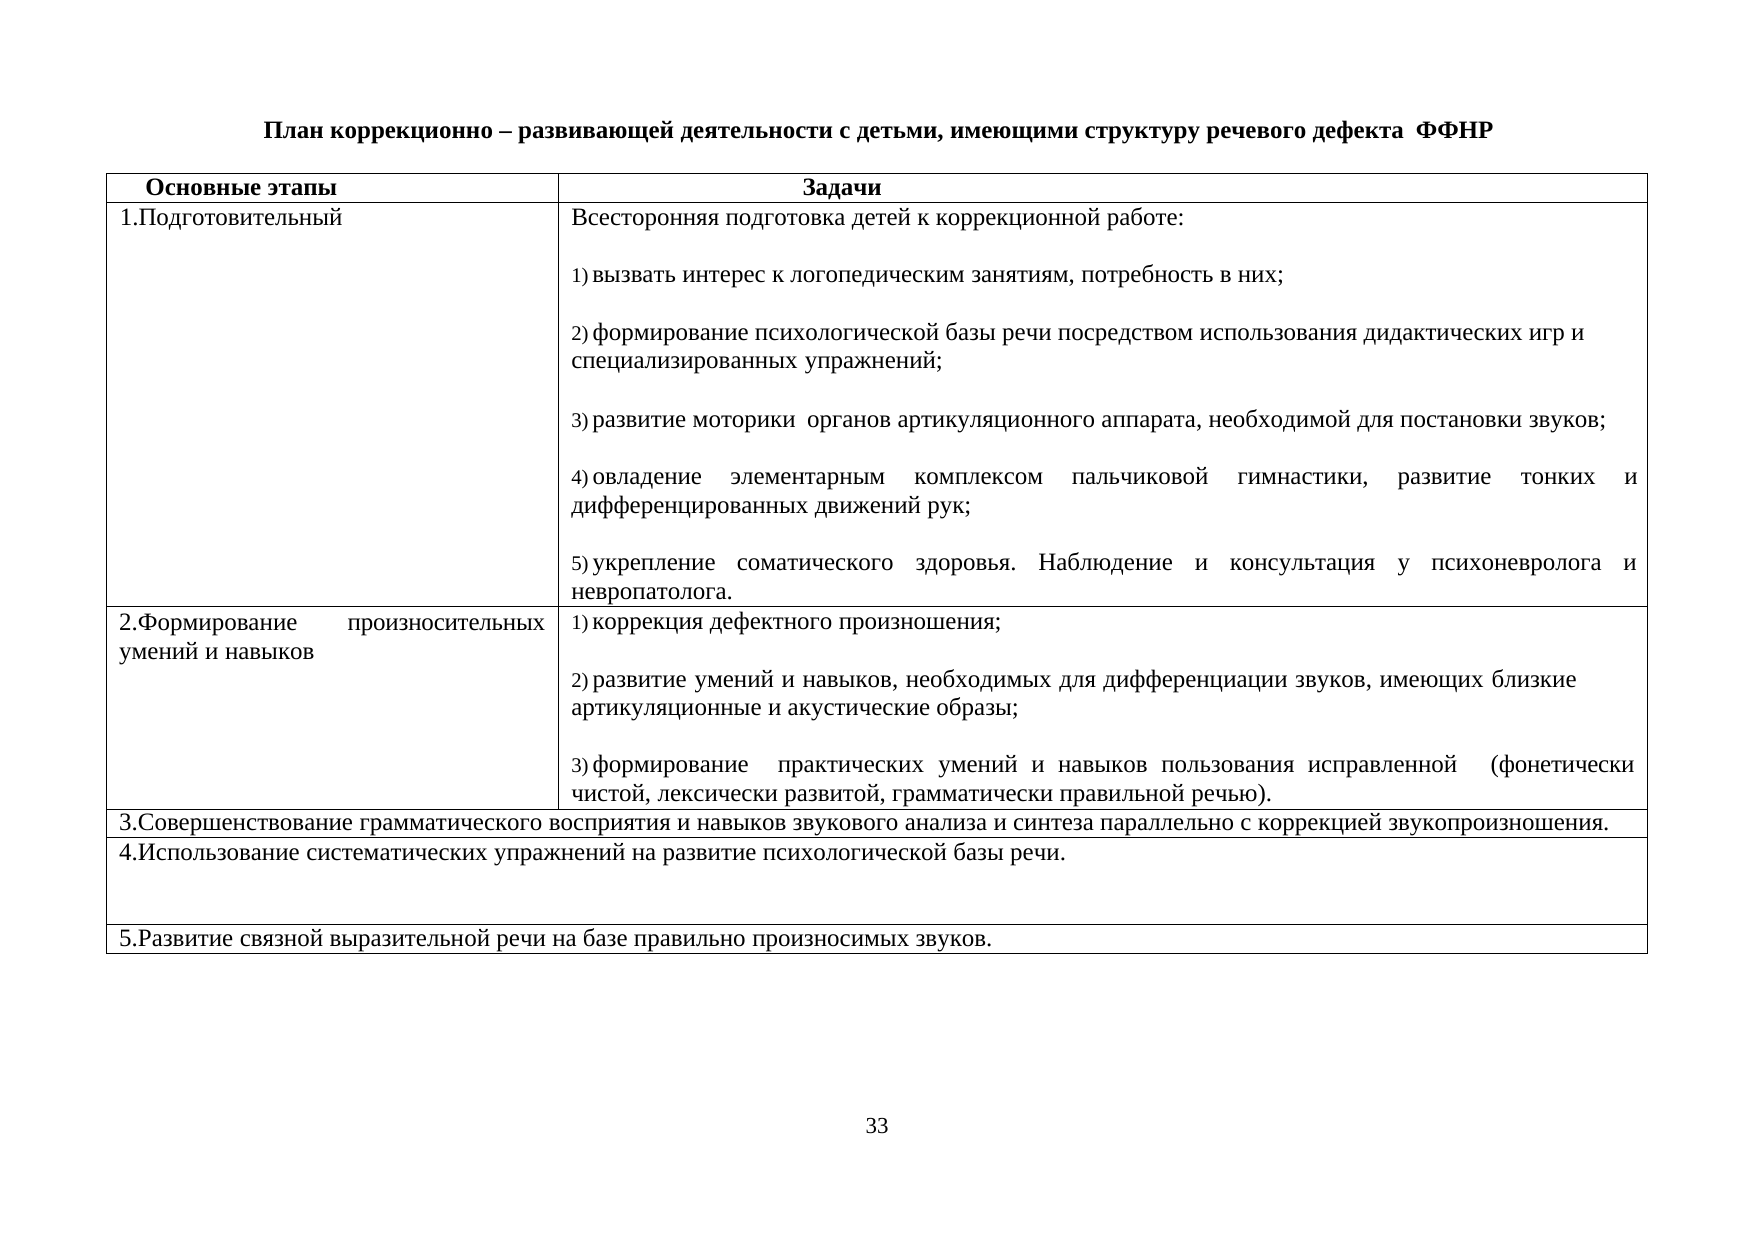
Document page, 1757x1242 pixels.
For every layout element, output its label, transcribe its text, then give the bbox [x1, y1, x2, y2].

table_cell 5.Развитие связной выразительной речи на базе правильно произносимых звуков. [107, 925, 1647, 952]
table_cell 1.Подготовительный [107, 203, 558, 606]
table_cell Всесторонняя подготовка детей к коррекционной работе: вызвать интерес к логопедическим занятиям, потребность в них; формирование психологической базы речи посредством использования дидактических игр и специализированных упражнений; развитие моторики органов артикуляционного аппарата, необходимой для постановки звуков; овладение элементарным комплексом пальчиковой гимнастики, развитие тонких и дифференцированных движений рук; укрепление соматического здоровья. Наблюдение и консультация у психоневролога и невропатолога. [559, 203, 1647, 606]
table_header Основные этапы [107, 174, 558, 202]
table_cell 3.Совершенствование грамматического восприятия и навыков звукового анализа и синтеза параллельно с коррекцией звукопроизношения. [107, 810, 1647, 837]
table_cell 2.Формирование произносительных умений и навыков [107, 607, 558, 808]
text План коррекционно – развивающей деятельности с детьми, имеющими структуру речевого дефекта ФФНР [203, 115, 1553, 144]
table_cell коррекция дефектного произношения; развитие умений и навыков, необходимых для дифференциации звуков, имеющих близкие артикуляционные и акустические образы; формирование практических умений и навыков пользования исправленной (фонетически чистой, лексически развитой, грамматически правильной речью). [559, 607, 1647, 808]
table_cell 4.Использование систематических упражнений на развитие психологической базы речи. [107, 838, 1647, 924]
table_header Задачи [559, 174, 1647, 202]
